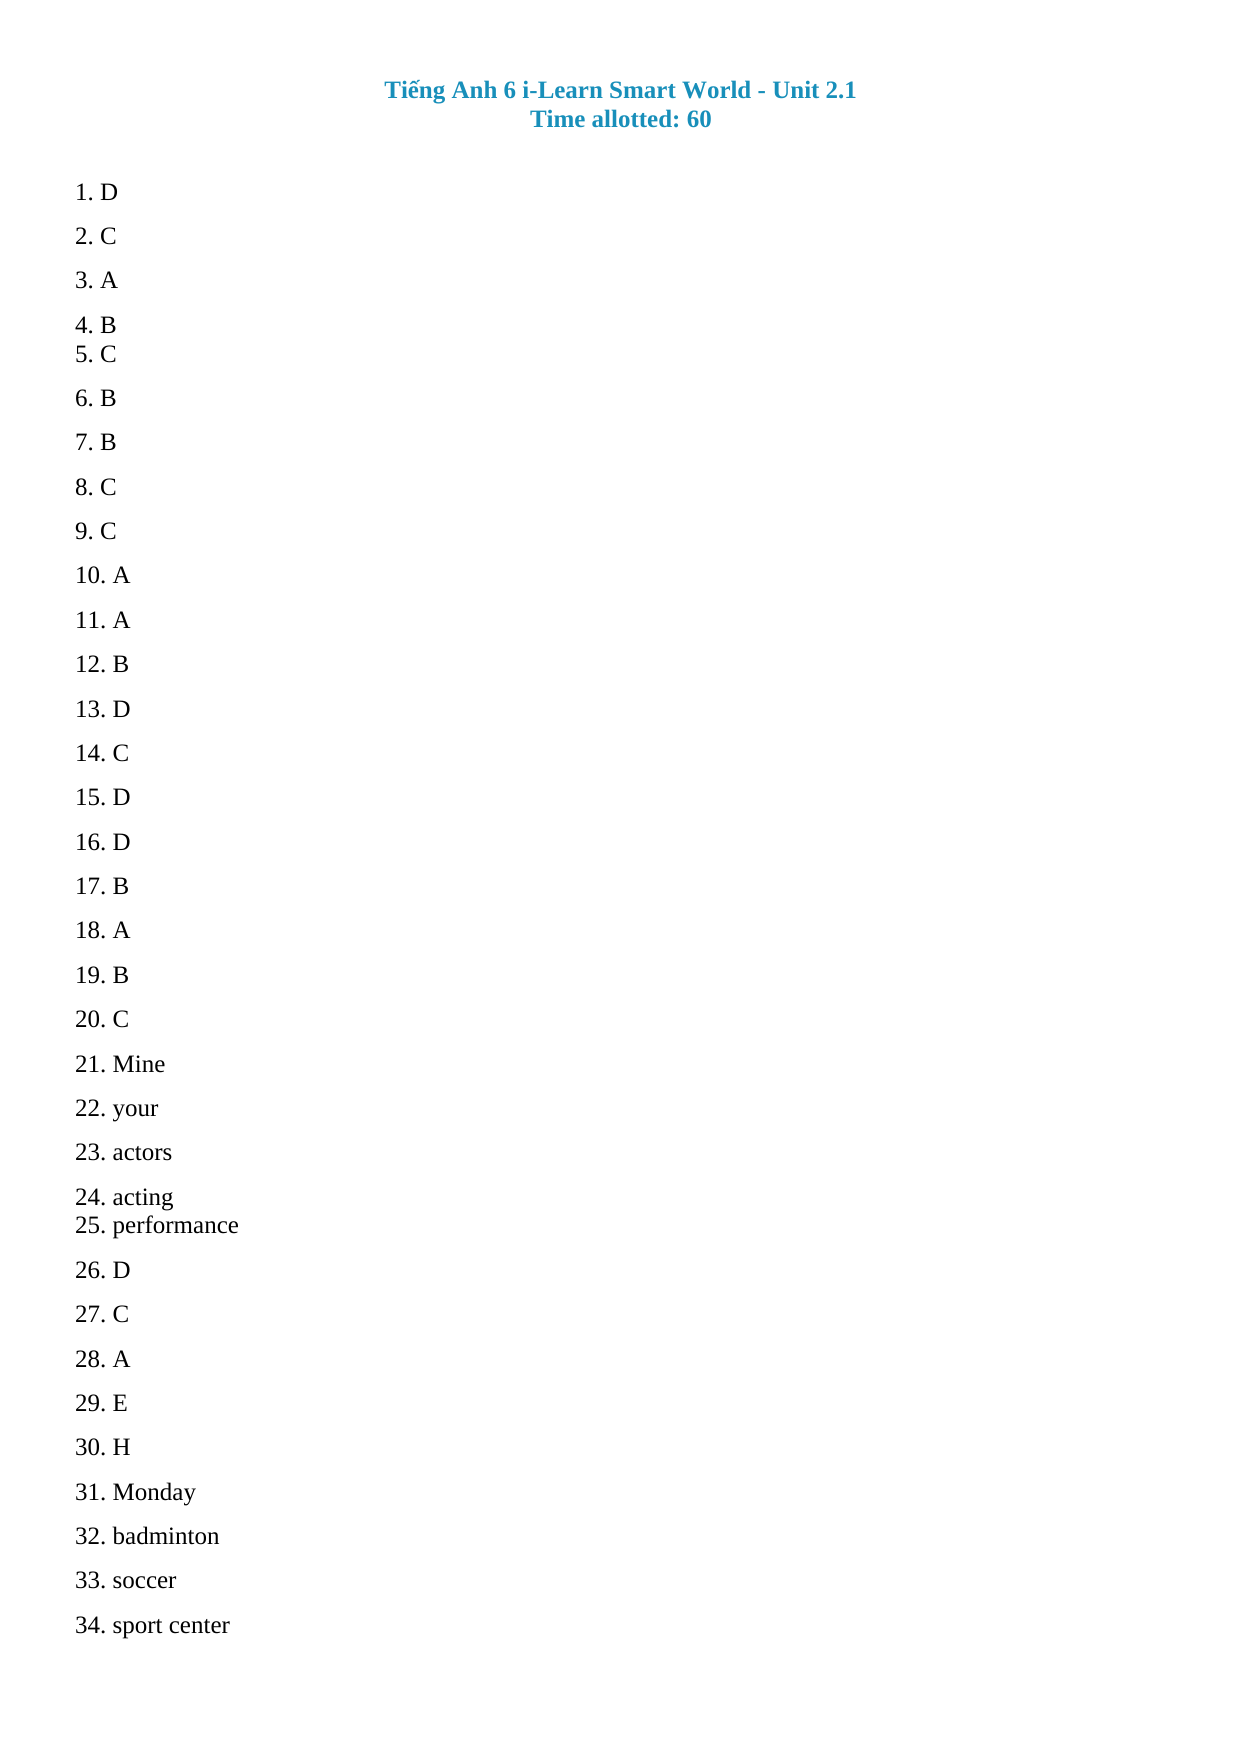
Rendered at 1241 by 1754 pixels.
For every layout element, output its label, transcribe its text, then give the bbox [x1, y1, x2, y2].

text 16. D [75, 827, 1165, 856]
text 9. C [75, 516, 1165, 545]
text 34. sport center [75, 1610, 1165, 1639]
text 11. A [75, 605, 1165, 634]
text 14. C [75, 738, 1165, 767]
text 19. B [75, 960, 1165, 989]
text 22. your [75, 1093, 1165, 1122]
text 13. D [75, 694, 1165, 722]
text 5. C [75, 339, 1165, 367]
text 24. acting [75, 1182, 1165, 1211]
text 8. C [75, 472, 1165, 501]
text 18. A [75, 916, 1165, 944]
text Tiếng Anh 6 i-Learn Smart World - Unit 2.1 Time allotted: 60 [76, 75, 1165, 132]
text 7. B [75, 427, 1165, 456]
text 17. B [75, 871, 1165, 900]
text 1. D [75, 177, 1165, 206]
text 30. H [75, 1432, 1165, 1461]
text 12. B [75, 649, 1165, 678]
text 29. E [75, 1388, 1165, 1417]
text 15. D [75, 782, 1165, 811]
text 25. performance [75, 1211, 1165, 1239]
text 28. A [75, 1344, 1165, 1372]
text 20. C [75, 1004, 1165, 1033]
text 4. B [75, 310, 1165, 339]
text 27. C [75, 1299, 1165, 1328]
text 21. Mine [75, 1049, 1165, 1077]
text 31. Monday [75, 1477, 1165, 1506]
text 10. A [75, 561, 1165, 589]
text 26. D [75, 1255, 1165, 1284]
text 3. A [75, 266, 1165, 294]
text 6. B [75, 383, 1165, 412]
text 32. badminton [75, 1521, 1165, 1550]
text 33. soccer [75, 1566, 1165, 1594]
text 2. C [75, 221, 1165, 250]
text 23. actors [75, 1137, 1165, 1166]
